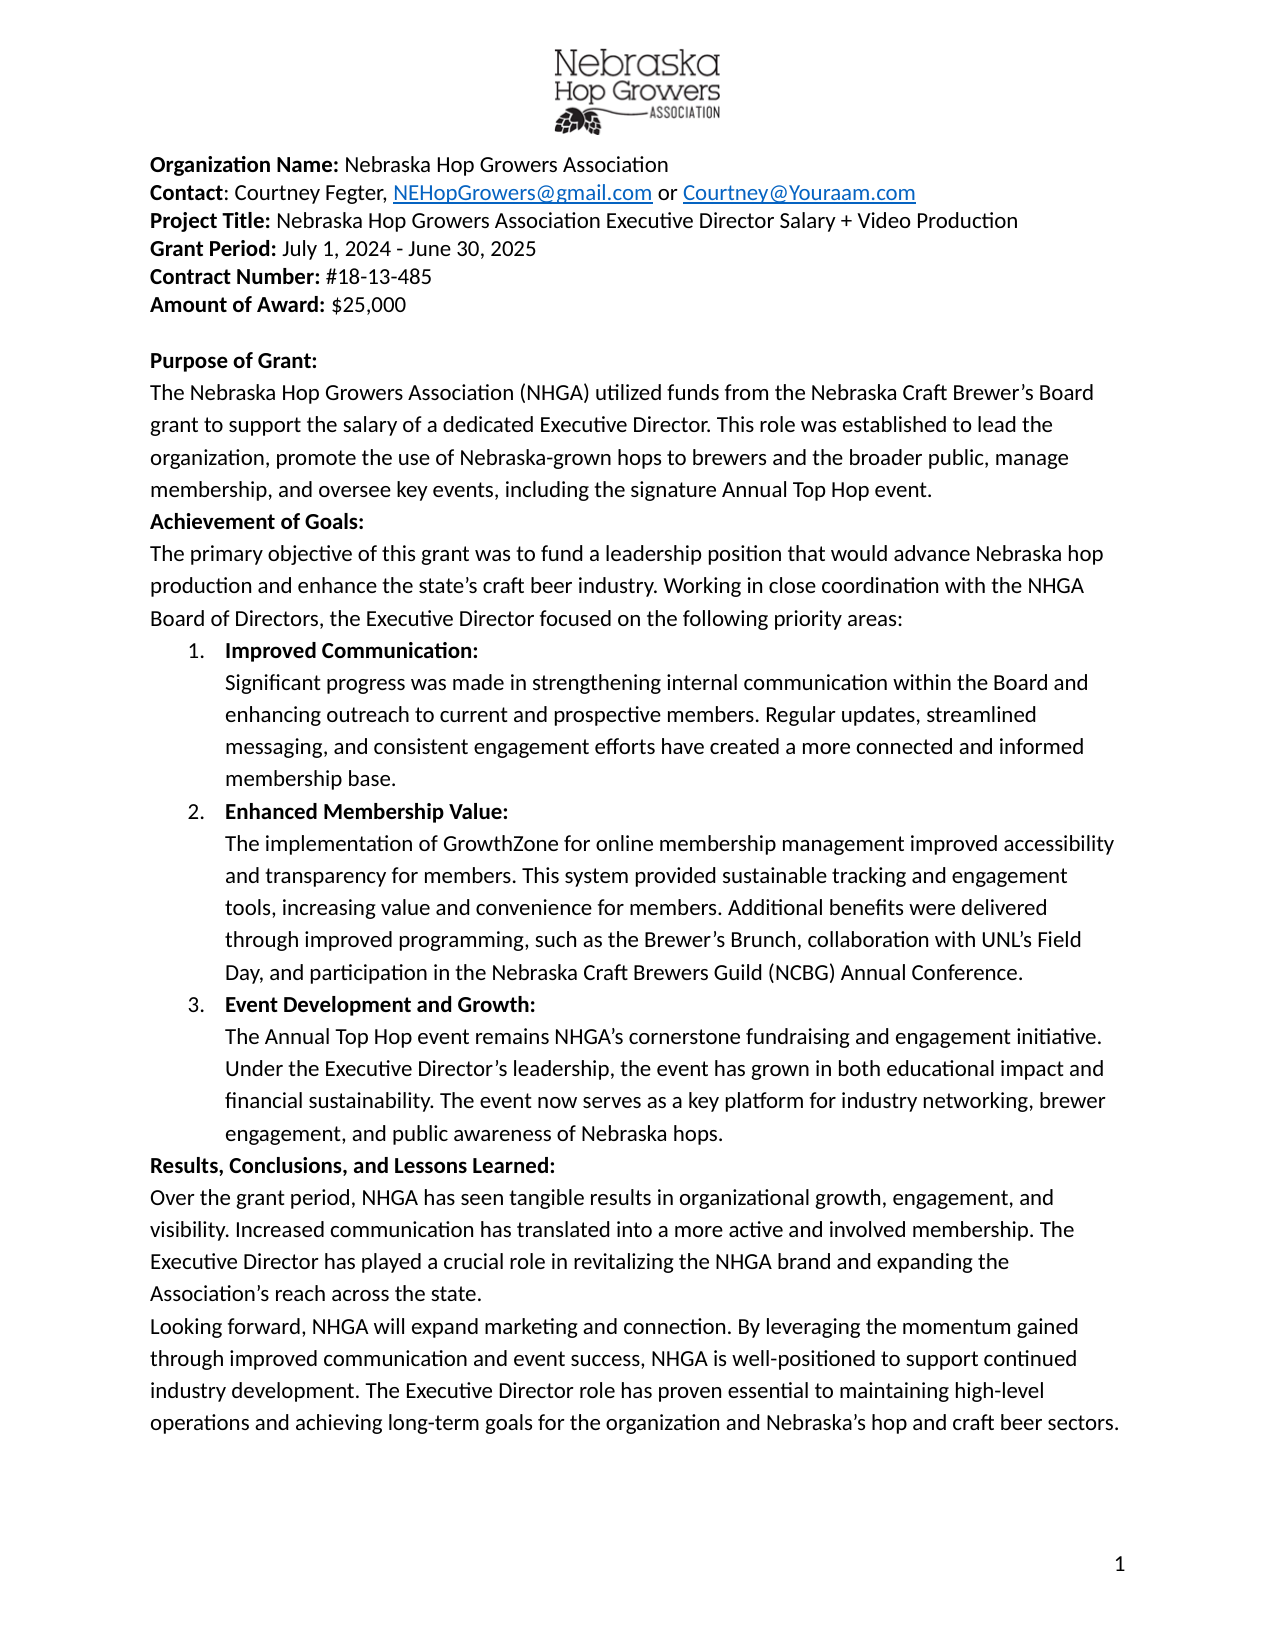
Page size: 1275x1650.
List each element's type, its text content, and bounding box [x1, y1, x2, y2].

text Results, Conclusions, and Lessons Learned: Over the grant period, NHGA has seen tangible results in organizational growth, engagement, and visibility. Increased communication has translated into a more active and involved membership. The Executive Director has played a crucial role in revitalizing the NHGA brand and expanding the Association’s reach across the state. [150, 1151, 1125, 1308]
text Amount of Award: $25,000 [150, 290, 1125, 318]
text Looking forward, NHGA will expand marketing and connection. By leveraging the momentum gained through improved communication and event success, NHGA is well-positioned to support continued industry development. The Executive Director role has proven essential to maintaining high-level operations and achieving long-term goals for the organization and Nebraska’s hop and craft beer sectors. [150, 1312, 1125, 1436]
text Purpose of Grant: The Nebraska Hop Growers Association (NHGA) utilized funds from the Nebraska Craft Brewer’s Board grant to support the salary of a dedicated Executive Director. This role was established to lead the organization, promote the use of Nebraska-grown hops to brewers and the broader public, manage membership, and oversee key events, including the signature Annual Top Hop event. [150, 346, 1125, 503]
text Contact: Courtney Fegter, NEHopGrowers@gmail.com or Courtney@Youraam.com [150, 178, 1125, 206]
list Improved Communication: Significant progress was made in strengthening internal communication within the Board and enhancing outreach to current and prospective members. Regular updates, streamlined messaging, and consistent engagement efforts have created a more connected and informed membership base. [187, 636, 1125, 793]
text Organization Name: Nebraska Hop Growers Association [150, 150, 1125, 178]
list Event Development and Growth: The Annual Top Hop event remains NHGA’s cornerstone fundraising and engagement initiative. Under the Executive Director’s leadership, the event has grown in both educational impact and financial sustainability. The event now serves as a key platform for industry networking, brewer engagement, and public awareness of Nebraska hops. [187, 990, 1125, 1147]
text Project Title: Nebraska Hop Growers Association Executive Director Salary + Video Production [150, 206, 1125, 234]
text Contract Number: #18-13-485 [150, 262, 1125, 290]
text Grant Period: July 1, 2024 - June 30, 2025 [150, 234, 1125, 262]
list Enhanced Membership Value: The implementation of GrowthZone for online membership management improved accessibility and transparency for members. This system provided sustainable tracking and engagement tools, increasing value and convenience for members. Additional benefits were delivered through improved programming, such as the Brewer’s Brunch, collaboration with UNL’s Field Day, and participation in the Nebraska Craft Brewers Guild (NCBG) Annual Conference. [187, 797, 1125, 986]
text Achievement of Goals: The primary objective of this grant was to fund a leadership position that would advance Nebraska hop production and enhance the state’s craft beer industry. Working in close coordination with the NHGA Board of Directors, the Executive Director focused on the following priority areas: [150, 507, 1125, 632]
picture [554, 45, 721, 135]
